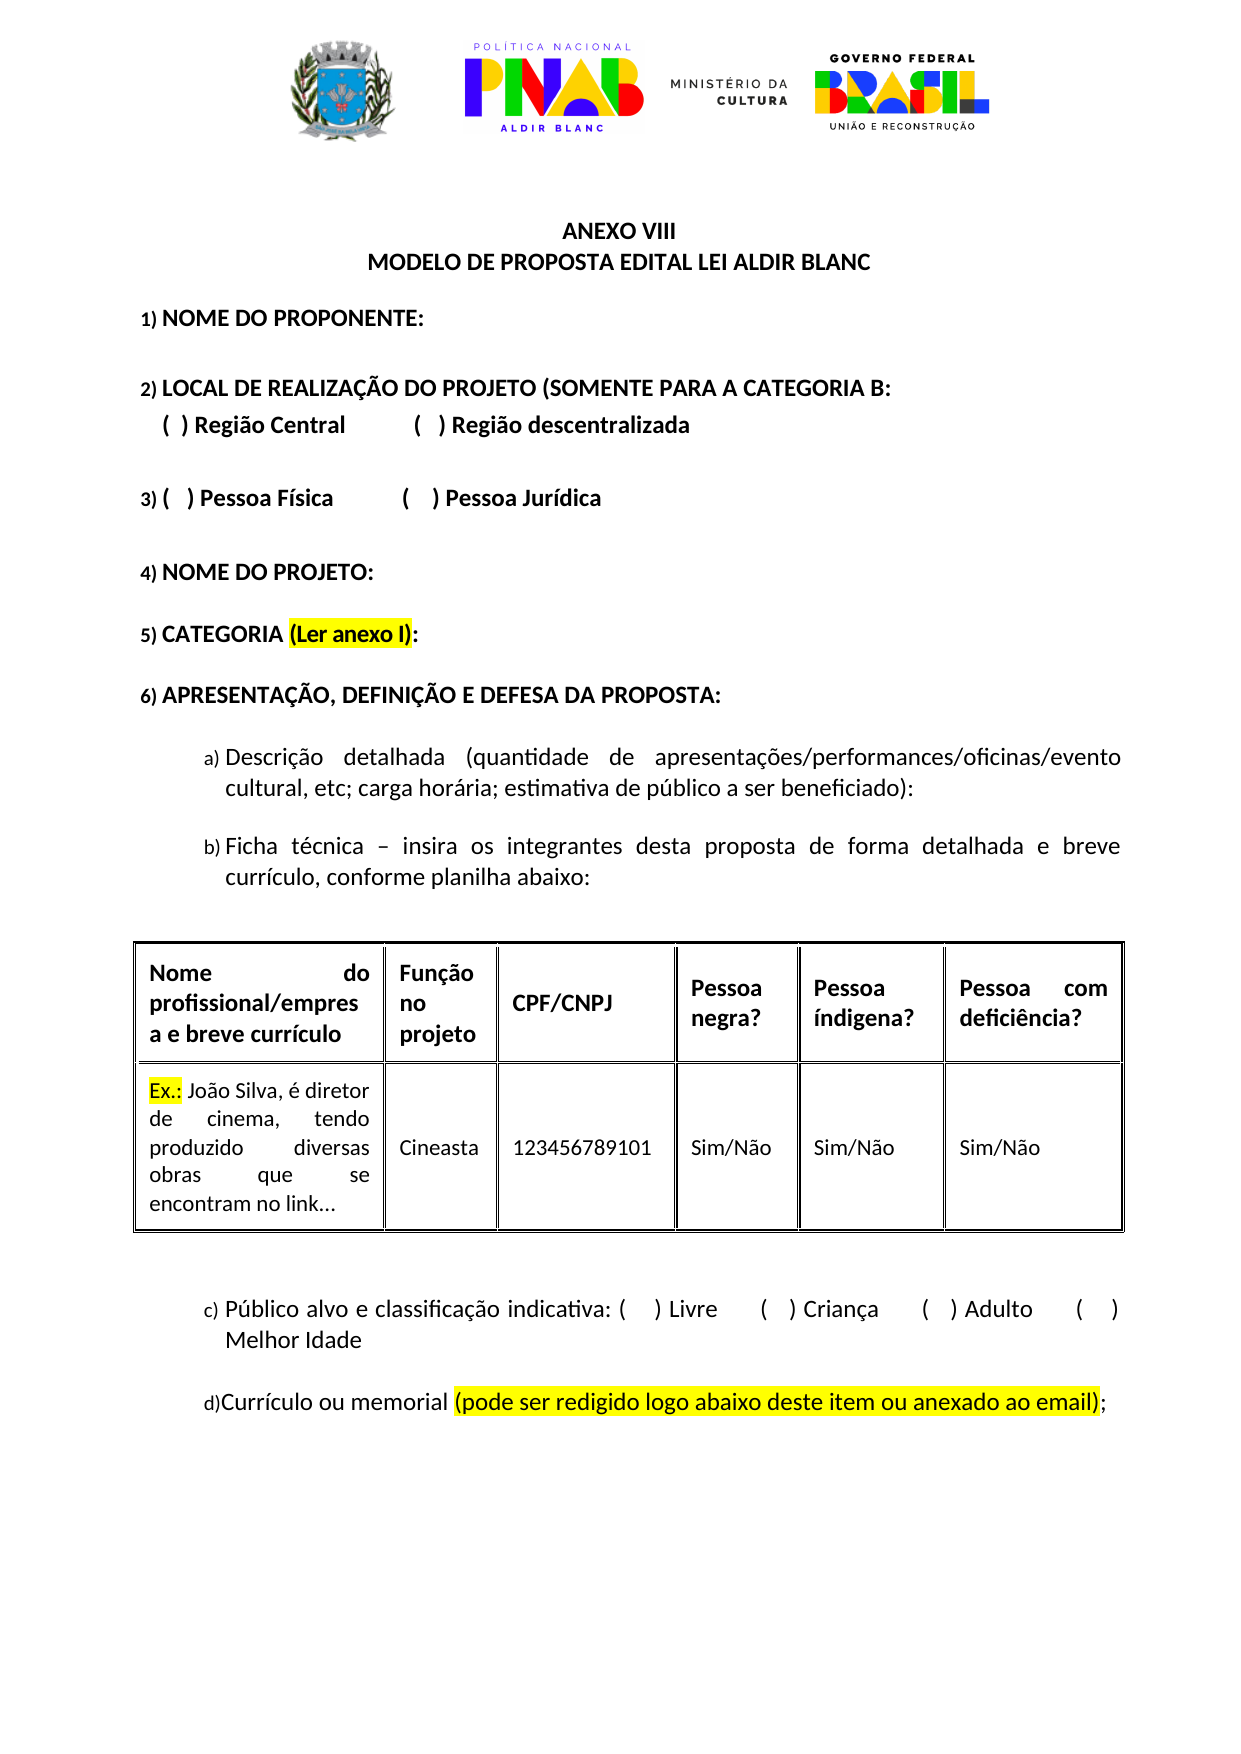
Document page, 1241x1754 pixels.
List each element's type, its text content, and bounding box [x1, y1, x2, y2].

table_header Nome do profissional/empresa e breve currículo [136, 944, 384, 1061]
table_header Pessoa com deficiência? [945, 944, 1121, 1061]
table_cell Sim/Não [799, 1064, 944, 1229]
list NOME DO PROPONENTE: [140, 302, 1122, 332]
table_header Pessoa índigena? [799, 944, 944, 1061]
text MODELO DE PROPOSTA EDITAL LEI ALDIR BLANC [128, 246, 1110, 276]
list Descrição detalhada (quantidade de apresentações/performances/oficinas/evento cultural, etc; carga horária; estimativa de público a ser beneficiado): [203, 741, 1122, 802]
list CATEGORIA (Ler anexo I): [140, 618, 289, 648]
picture [664, 29, 995, 148]
picture [462, 40, 646, 134]
list Público alvo e classificação indicativa: ( ) Livre ( ) Criança ( ) Adulto ( ) Melhor Idade [203, 1293, 1122, 1354]
picture [286, 37, 400, 148]
table_cell Sim/Não [676, 1061, 799, 1229]
table_header Função no projeto [385, 944, 498, 1061]
list CATEGORIA (Ler anexo I): [412, 618, 1122, 648]
subtitle ANEXO VIII [368, 215, 871, 246]
table_cell Sim/Não [945, 1061, 1123, 1229]
table_header Pessoa negra? [676, 943, 799, 1061]
list APRESENTAÇÃO, DEFINIÇÃO E DEFESA DA PROPOSTA: [140, 680, 1122, 710]
table_cell Ex.: João Silva, é diretor de cinema, tendo produzido diversas obras que se encontram no link... [134, 1061, 384, 1229]
list ( ) Região Central ( ) Região descentralizada [162, 409, 1122, 440]
table_cell 123456789101 [498, 1061, 676, 1229]
list Currículo ou memorial (pode ser redigido logo abaixo deste item ou anexado ao email); [203, 1386, 454, 1416]
list ( ) Pessoa Física ( ) Pessoa Jurídica [140, 483, 1122, 513]
list NOME DO PROJETO: [140, 556, 1122, 586]
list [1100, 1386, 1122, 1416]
list Ficha técnica – insira os integrantes desta proposta de forma detalhada e breve currículo, conforme planilha abaixo: [203, 830, 1122, 891]
list LOCAL DE REALIZAÇÃO DO PROJETO (SOMENTE PARA A CATEGORIA B: [140, 373, 1122, 403]
table_cell Cineasta [385, 1064, 498, 1229]
table_header CPF/CNPJ [498, 943, 676, 1061]
